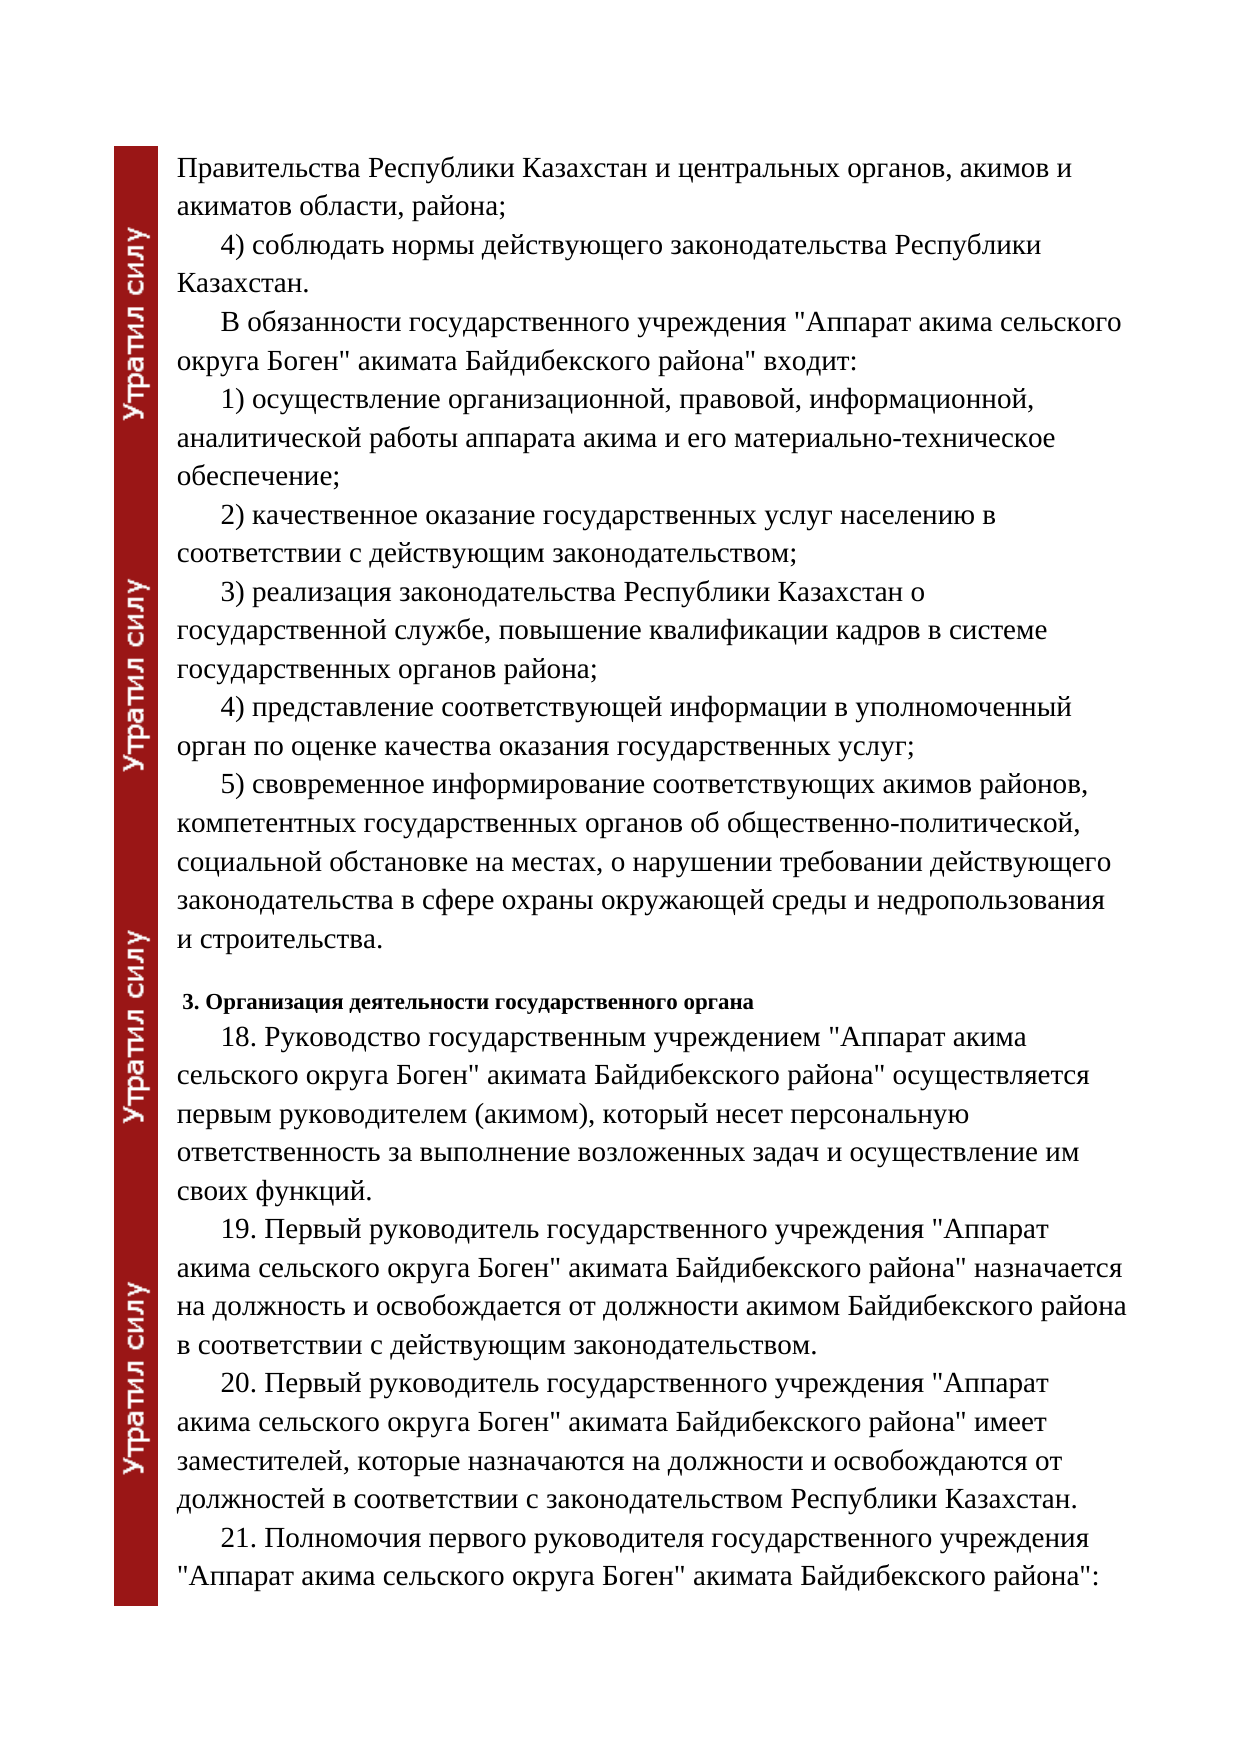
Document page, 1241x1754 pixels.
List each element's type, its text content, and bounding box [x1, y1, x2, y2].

picture [114, 1015, 158, 1019]
picture [114, 984, 158, 988]
picture [114, 1592, 158, 1606]
picture [114, 146, 158, 150]
text 3. Организация деятельности государственного органа [112, 988, 1128, 1015]
